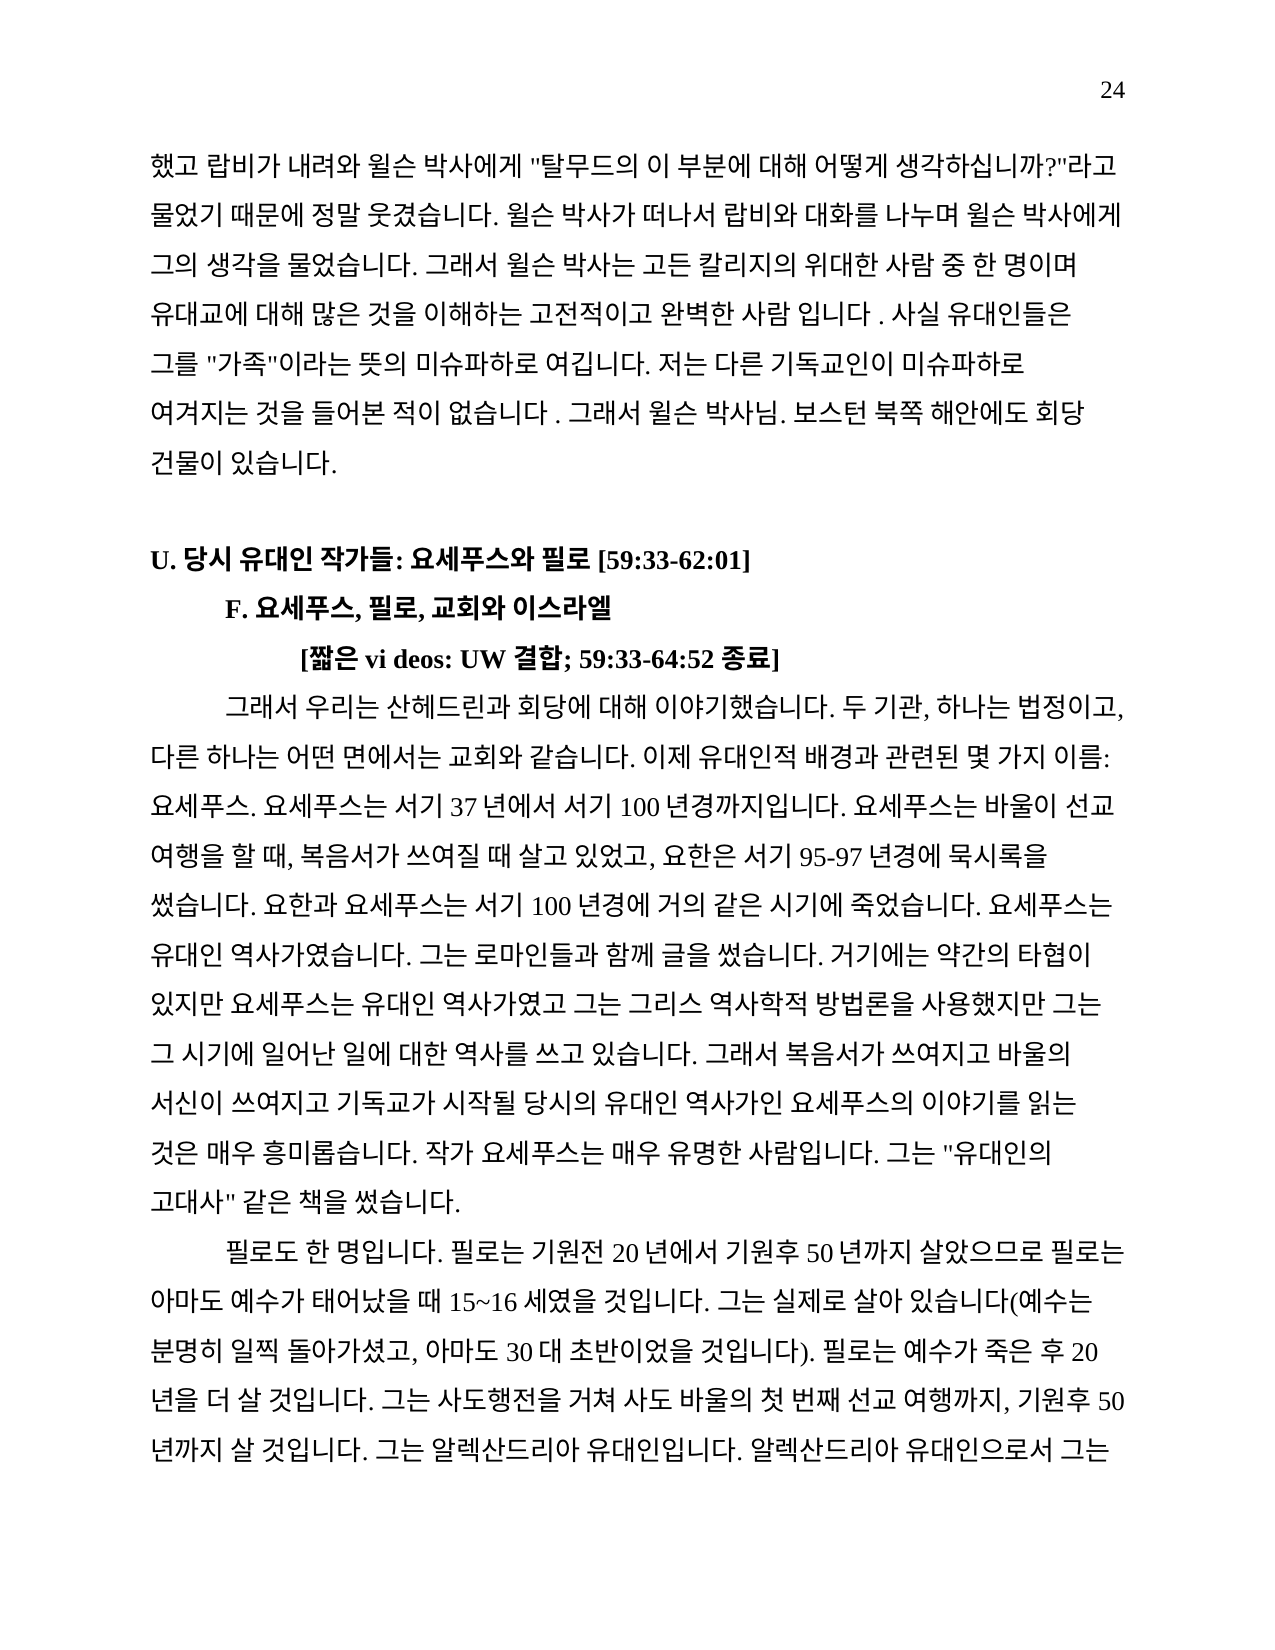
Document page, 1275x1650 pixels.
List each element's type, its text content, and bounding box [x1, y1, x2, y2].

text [150, 150, 1125, 480]
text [150, 691, 1125, 1467]
text F. 요세푸스, 필로, 교회와 이스라엘 [150, 592, 1125, 626]
text U. 당시 유대인 작가들: 요세푸스와 필로 [59:33-62:01] [150, 543, 1125, 576]
text [짧은 vi deos: UW 결합; 59:33-64:52 종료] [150, 642, 1125, 675]
